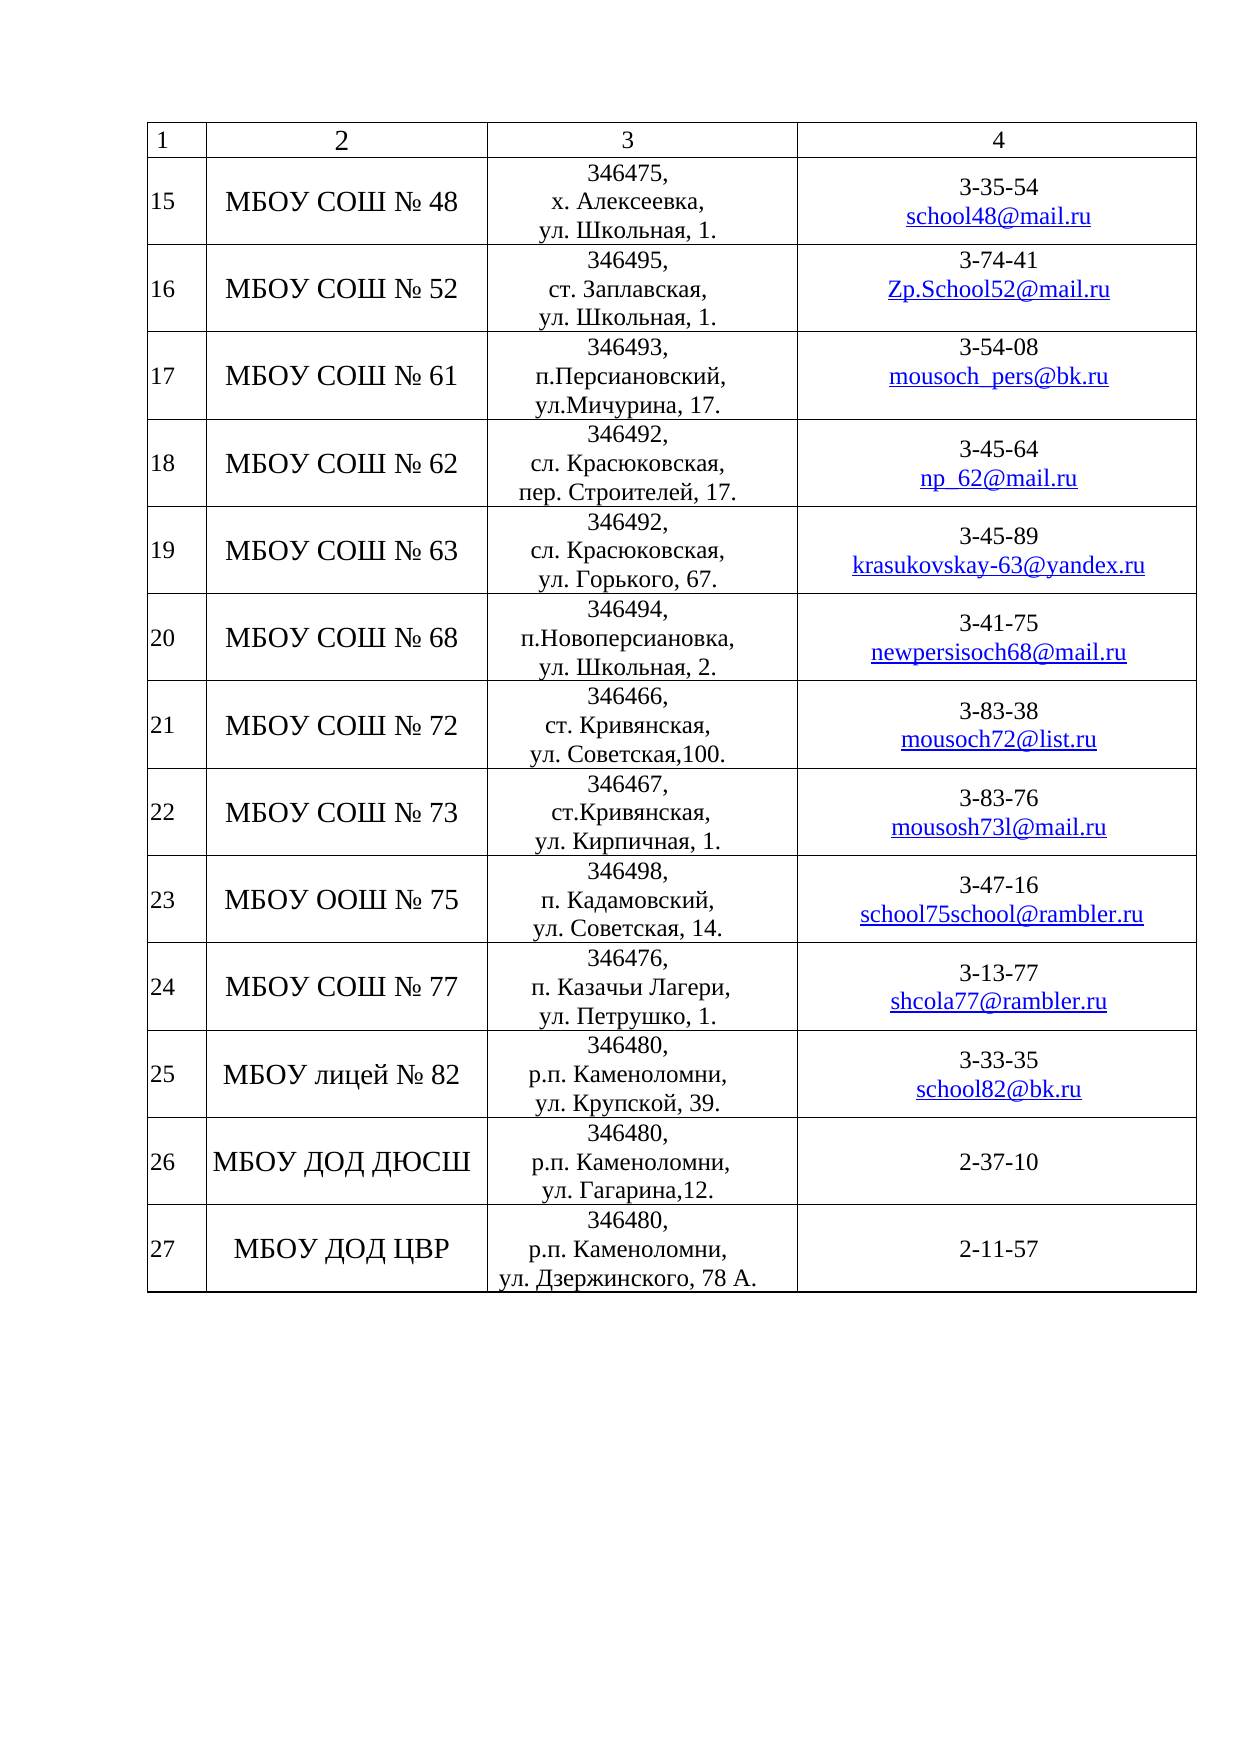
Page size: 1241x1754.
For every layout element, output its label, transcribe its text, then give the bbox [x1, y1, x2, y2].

table_cell 346495, ст. Заплавская, ул. Школьная, 1. [488, 245, 797, 331]
table_cell 3-35-54 school48@mail.ru [798, 158, 1196, 244]
table_cell 3-13-77 shcola77@rambler.ru [798, 943, 1196, 1029]
table_cell 15 [148, 158, 206, 244]
table_cell МБОУ лицей № 82 [207, 1031, 487, 1117]
table_cell 346492, сл. Красюковская, ул. Горького, 67. [488, 507, 797, 593]
table_cell МБОУ СОШ № 63 [207, 507, 487, 593]
table_cell 1 [148, 123, 206, 157]
table_cell МБОУ СОШ № 62 [207, 420, 487, 506]
table_cell 21 [148, 681, 206, 768]
table_cell 3-83-76 mousosh73l@mail.ru [798, 769, 1196, 855]
table_cell МБОУ СОШ № 52 [207, 245, 487, 331]
table_cell 346498, п. Кадамовский, ул. Советская, 14. [488, 856, 797, 942]
table_cell 18 [148, 420, 206, 506]
table_cell 22 [148, 769, 206, 855]
table_cell 346480, р.п. Каменоломни, ул. Гагарина,12. [488, 1118, 797, 1204]
table_cell 346493, п.Персиановский, ул.Мичурина, 17. [488, 332, 797, 418]
table_cell 2-37-10 [798, 1118, 1196, 1204]
table_cell 346480, р.п. Каменоломни, ул. Дзержинского, 78 А. [488, 1205, 797, 1291]
table_cell 2-11-57 [798, 1205, 1196, 1291]
table_cell 346466, ст. Кривянская, ул. Советская,100. [488, 681, 797, 768]
table_cell 3-83-38 mousoch72@list.ru [798, 681, 1196, 768]
table_cell МБОУ СОШ № 72 [207, 681, 487, 768]
table_cell 3-74-41 Zp.School52@mail.ru [798, 245, 1196, 331]
table_cell МБОУ СОШ № 77 [207, 943, 487, 1029]
table_cell МБОУ ДОД ДЮСШ [207, 1118, 487, 1204]
table_cell МБОУ СОШ № 73 [207, 769, 487, 855]
table_cell 4 [798, 123, 1196, 157]
table_cell 346480, р.п. Каменоломни, ул. Крупской, 39. [488, 1031, 797, 1117]
table_cell 25 [148, 1031, 206, 1117]
table_cell МБОУ СОШ № 68 [207, 594, 487, 680]
table_cell 3-54-08 mousoch_pers@bk.ru [798, 332, 1196, 418]
table_cell 16 [148, 245, 206, 331]
table_cell МБОУ ДОД ЦВР [207, 1205, 487, 1291]
table_cell 24 [148, 943, 206, 1029]
table_cell 26 [148, 1118, 206, 1204]
table_cell МБОУ ООШ № 75 [207, 856, 487, 942]
table_cell 3-33-35 school82@bk.ru [798, 1031, 1196, 1117]
table_cell 346476, п. Казачьи Лагери, ул. Петрушко, 1. [488, 943, 797, 1029]
table_cell 3-47-16 school75school@rambler.ru [798, 856, 1196, 942]
table_cell 19 [148, 507, 206, 593]
table_cell 27 [148, 1205, 206, 1291]
table_cell 3-41-75 newpersisoch68@mail.ru [798, 594, 1196, 680]
table_cell 17 [148, 332, 206, 418]
table_cell 346492, сл. Красюковская, пер. Строителей, 17. [488, 420, 797, 506]
table_cell 2 [207, 123, 487, 157]
table_cell 346467, ст.Кривянская, ул. Кирпичная, 1. [488, 769, 797, 855]
table_cell 346494, п.Новоперсиановка, ул. Школьная, 2. [488, 594, 797, 680]
table_cell 20 [148, 594, 206, 680]
table_cell МБОУ СОШ № 48 [207, 158, 487, 244]
table_cell 3-45-89 krasukovskay-63@yandex.ru [798, 507, 1196, 593]
table_cell 346475, х. Алексеевка, ул. Школьная, 1. [488, 158, 797, 244]
table_cell МБОУ СОШ № 61 [207, 332, 487, 418]
table_cell 23 [148, 856, 206, 942]
table_cell 3 [488, 123, 797, 157]
table_cell 3-45-64 np_62@mail.ru [798, 420, 1196, 506]
